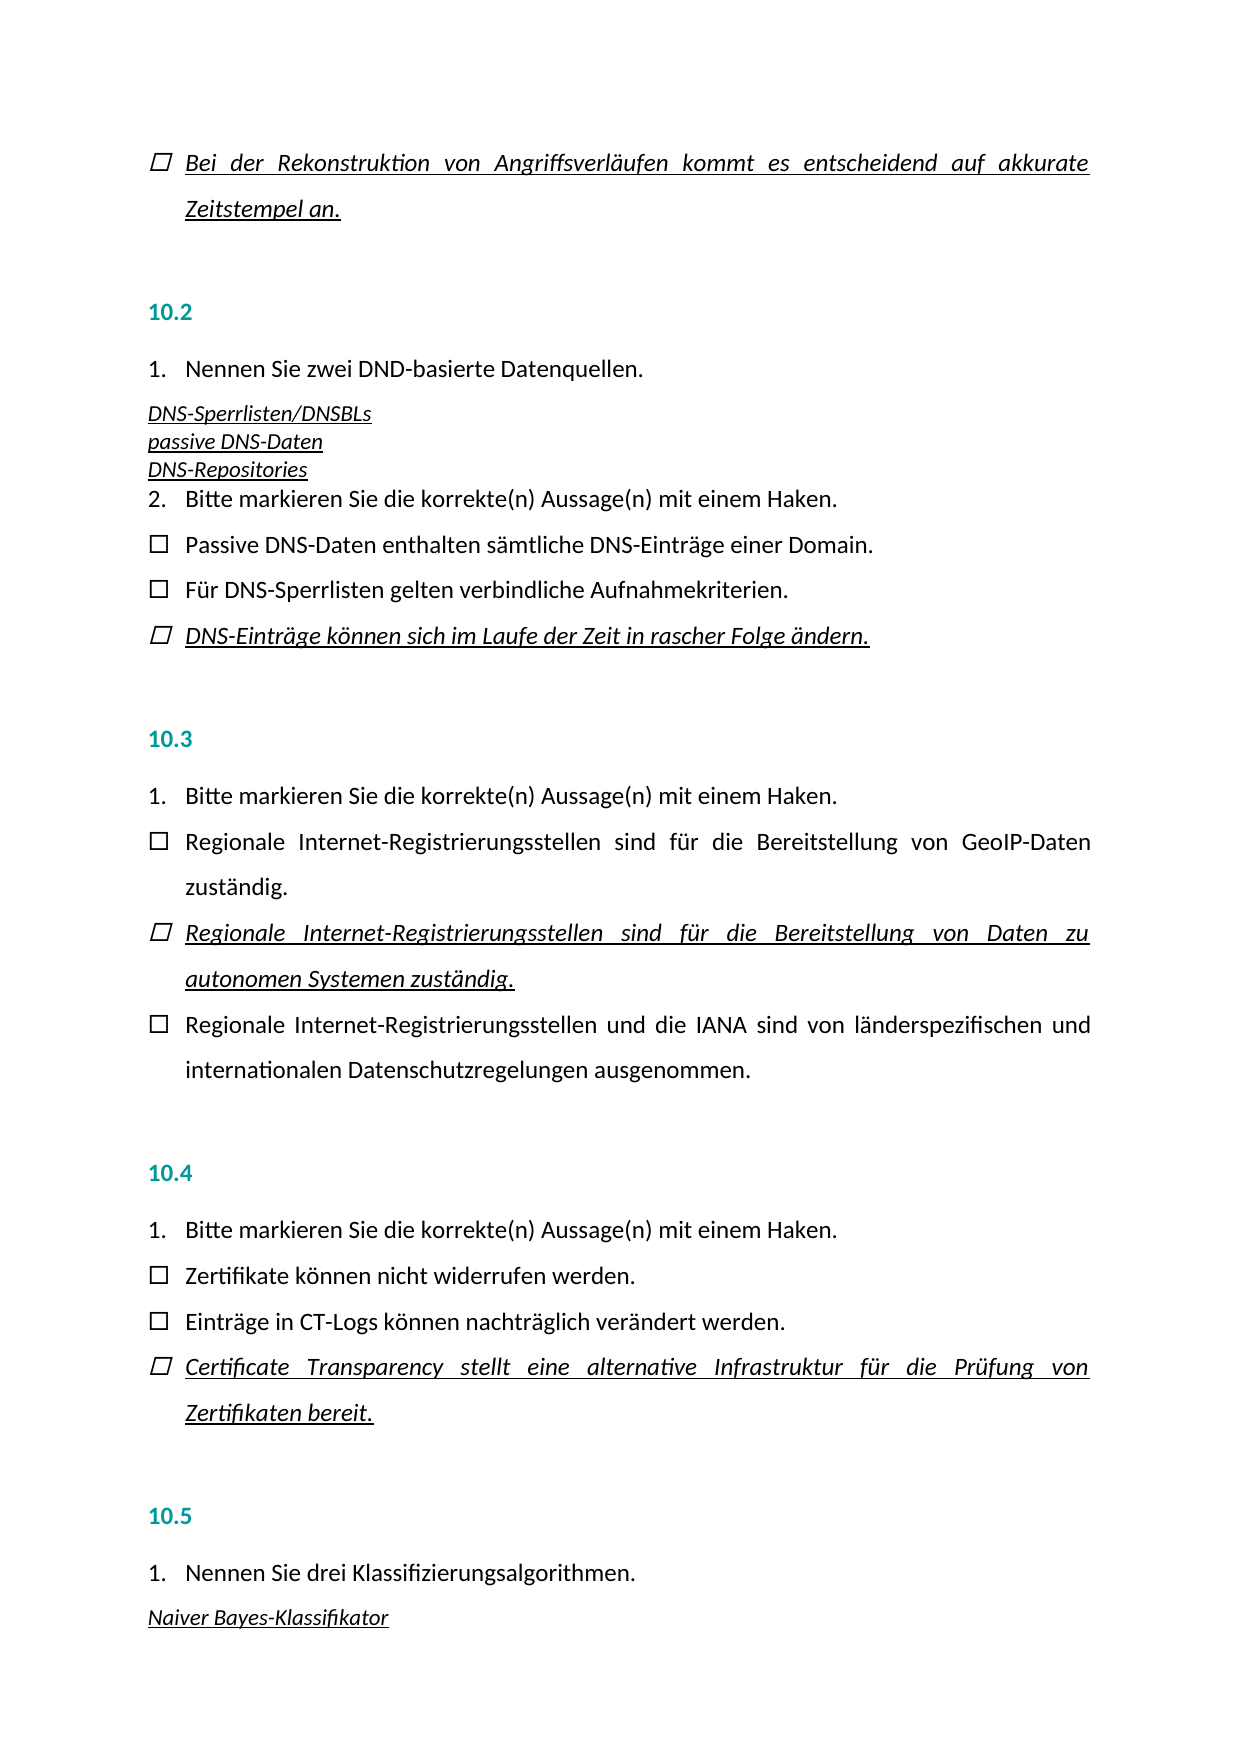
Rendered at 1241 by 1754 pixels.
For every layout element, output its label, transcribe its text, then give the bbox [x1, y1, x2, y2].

list Regionale Internet-Registrierungsstellen und die IANA sind von länderspezifischen und internationalen Datenschutzregelungen ausgenommen. [148, 1009, 1093, 1085]
list Passive DNS-Daten enthalten sämtliche DNS-Einträge einer Domain. [148, 529, 1093, 559]
text 10.5 [148, 1500, 1093, 1531]
text 10.3 [148, 723, 1093, 753]
text DNS-Repositories [148, 455, 1093, 483]
list Bitte markieren Sie die korrekte(n) Aussage(n) mit einem Haken. [148, 1214, 1093, 1245]
list Nennen Sie zwei DND-basierte Datenquellen. [148, 353, 1093, 384]
list Bitte markieren Sie die korrekte(n) Aussage(n) mit einem Haken. [148, 483, 1093, 513]
list Bitte markieren Sie die korrekte(n) Aussage(n) mit einem Haken. [148, 780, 1093, 811]
list DNS-Einträge können sich im Laufe der Zeit in rascher Folge ändern. [148, 620, 1093, 651]
text Naiver Bayes-Klassifikator [148, 1603, 1093, 1631]
text passive DNS-Daten [148, 427, 1093, 455]
list Einträge in CT-Logs können nachträglich verändert werden. [148, 1306, 1093, 1336]
list Regionale Internet-Registrierungsstellen sind für die Bereitstellung von Daten zu autonomen Systemen zuständig. [148, 917, 1093, 993]
text 10.4 [148, 1157, 1093, 1188]
list Regionale Internet-Registrierungsstellen sind für die Bereitstellung von GeoIP-Daten zuständig. [148, 826, 1093, 902]
text DNS-Sperrlisten/DNSBLs [148, 399, 1093, 427]
text 10.2 [148, 296, 1093, 327]
list Für DNS-Sperrlisten gelten verbindliche Aufnahmekriterien. [148, 574, 1093, 605]
list Zertifikate können nicht widerrufen werden. [148, 1260, 1093, 1291]
list Nennen Sie drei Klassifizierungsalgorithmen. [148, 1557, 1093, 1588]
list Bei der Rekonstruktion von Angriffsverläufen kommt es entscheidend auf akkurate Zeitstempel an. [148, 148, 1093, 224]
list Certificate Transparency stellt eine alternative Infrastruktur für die Prüfung von Zertifikaten bereit. [148, 1352, 1093, 1428]
